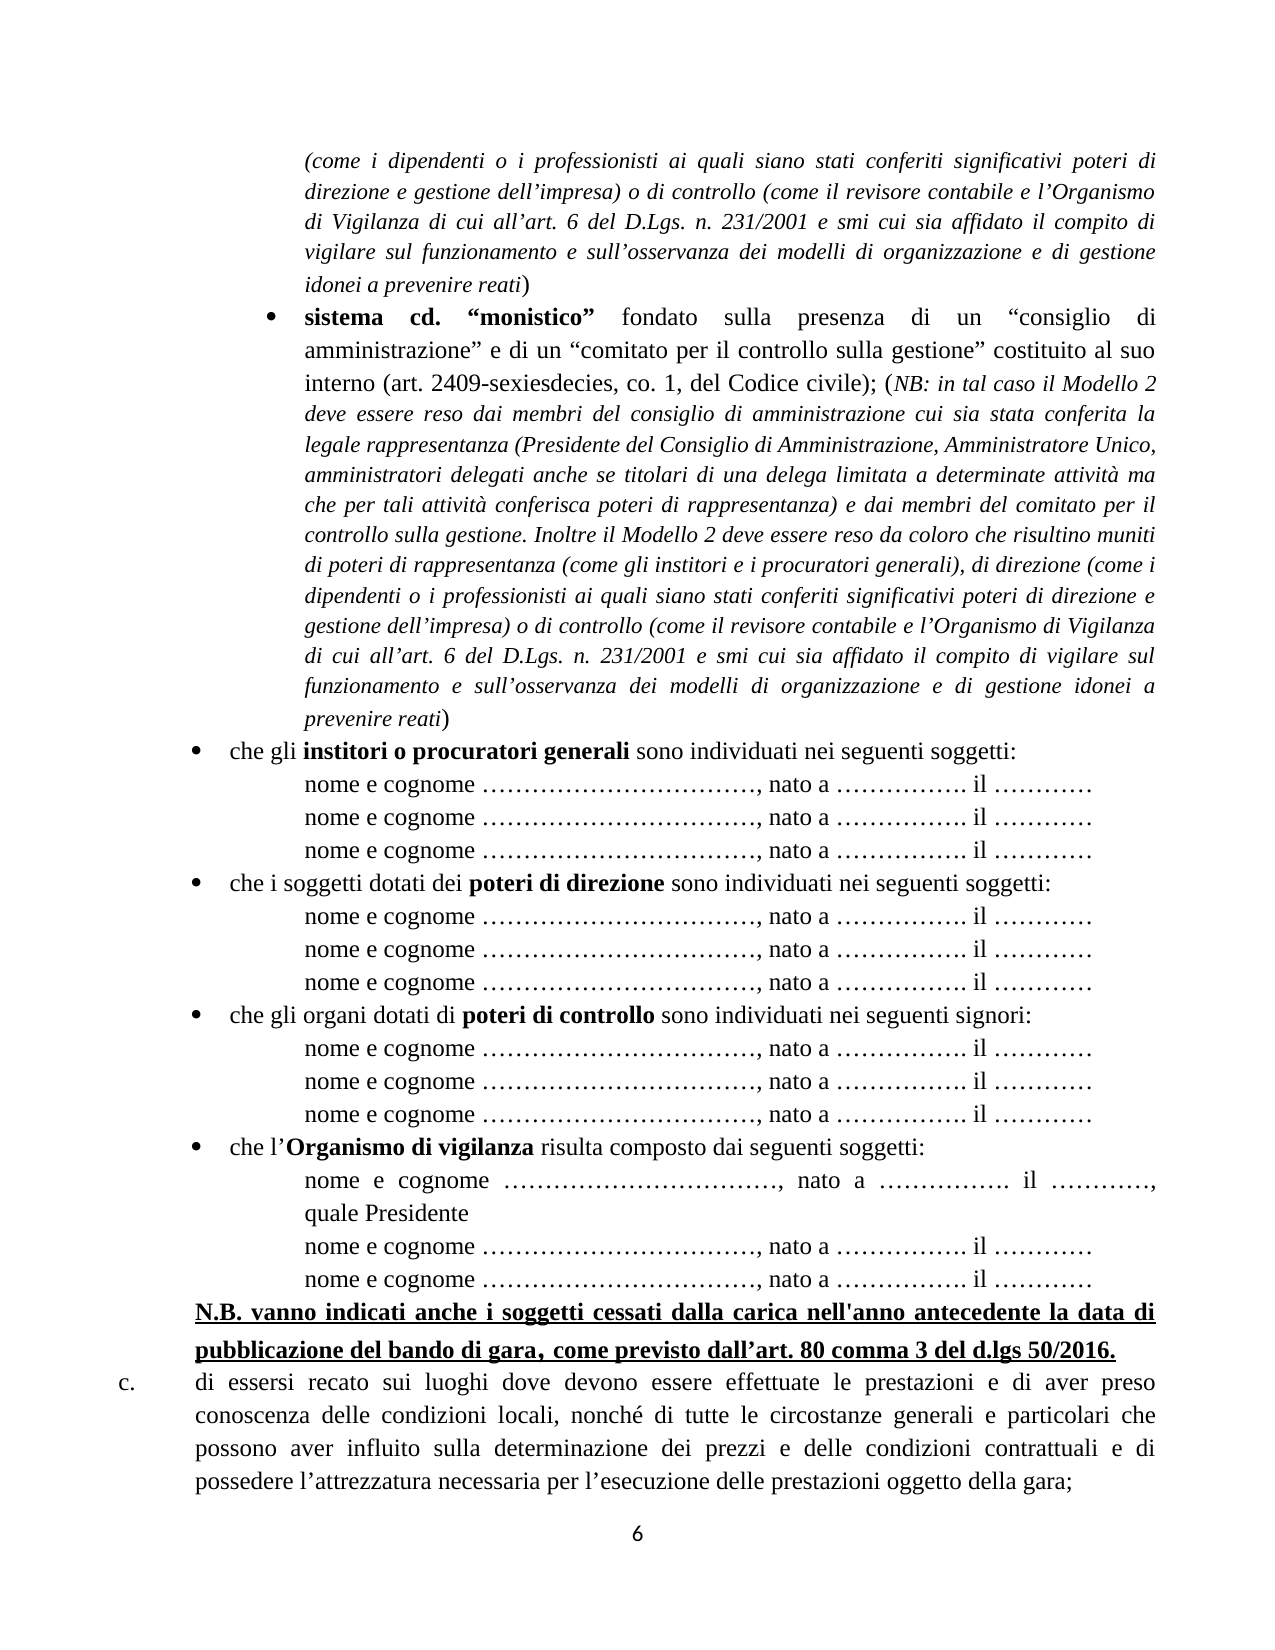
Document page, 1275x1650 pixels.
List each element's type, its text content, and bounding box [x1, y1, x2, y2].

list che l’Organismo di vigilanza risulta composto dai seguenti soggetti: [192, 1132, 1157, 1161]
text nome e cognome ……………………………, nato a ……………. il ………… [304, 934, 1157, 963]
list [267, 148, 1157, 298]
text nome e cognome ……………………………, nato a ……………. il ………… [304, 802, 1157, 831]
list che gli institori o procuratori generali sono individuati nei seguenti soggetti: [192, 736, 1157, 765]
text nome e cognome ……………………………, nato a ……………. il ………… [304, 1231, 1157, 1260]
text nome e cognome ……………………………, nato a ……………. il ………… [304, 967, 1157, 996]
list di essersi recato sui luoghi dove devono essere effettuate le prestazioni e di aver preso conoscenza delle condizioni locali, nonché di tutte le circostanze generali e particolari che possono aver influito sulla determinazione dei prezzi e delle condizioni contrattuali e di possedere l’attrezzatura necessaria per l’esecuzione delle prestazioni oggetto della gara; [118, 1367, 1157, 1495]
text nome e cognome ……………………………, nato a ……………. il ………… [304, 1033, 1157, 1062]
text N.B. vanno indicati anche i soggetti cessati dalla carica nell'anno antecedente la data di pubblicazione del bando di gara, come previsto dall’art. 80 comma 3 del d.lgs 50/2016. [195, 1297, 1157, 1367]
text nome e cognome ……………………………, nato a ……………. il ………… [304, 1066, 1157, 1095]
text nome e cognome ……………………………, nato a ……………. il ………… [304, 835, 1157, 864]
list che gli organi dotati di poteri di controllo sono individuati nei seguenti signori: [192, 1000, 1157, 1029]
text nome e cognome ……………………………, nato a ……………. il ………… [304, 769, 1157, 798]
list che i soggetti dotati dei poteri di direzione sono individuati nei seguenti soggetti: [192, 868, 1157, 897]
list sistema cd. “monistico” fondato sulla presenza di un “consiglio di amministrazione” e di un “comitato per il controllo sulla gestione” costituito al suo interno (art. 2409-sexiesdecies, co. 1, del Codice civile); (NB: in tal caso il Modello 2 deve essere reso dai membri del consiglio di amministrazione cui sia stata conferita la legale rappresentanza (Presidente del Consiglio di Amministrazione, Amministratore Unico, amministratori delegati anche se titolari di una delega limitata a determinate attività ma che per tali attività conferisca poteri di rappresentanza) e dai membri del comitato per il controllo sulla gestione. Inoltre il Modello 2 deve essere reso da coloro che risultino muniti di poteri di rappresentanza (come gli institori e i procuratori generali), di direzione (come i dipendenti o i professionisti ai quali siano stati conferiti significativi poteri di direzione e gestione dell’impresa) o di controllo (come il revisore contabile e l’Organismo di Vigilanza di cui all’art. 6 del D.Lgs. n. 231/2001 e smi cui sia affidato il compito di vigilare sul funzionamento e sull’osservanza dei modelli di organizzazione e di gestione idonei a prevenire reati) [267, 302, 1157, 732]
text nome e cognome ……………………………, nato a ……………. il …………, quale Presidente [304, 1165, 1157, 1227]
text nome e cognome ……………………………, nato a ……………. il ………… [304, 901, 1157, 930]
text nome e cognome ……………………………, nato a ……………. il ………… [304, 1099, 1157, 1128]
text nome e cognome ……………………………, nato a ……………. il ………… [304, 1264, 1157, 1293]
